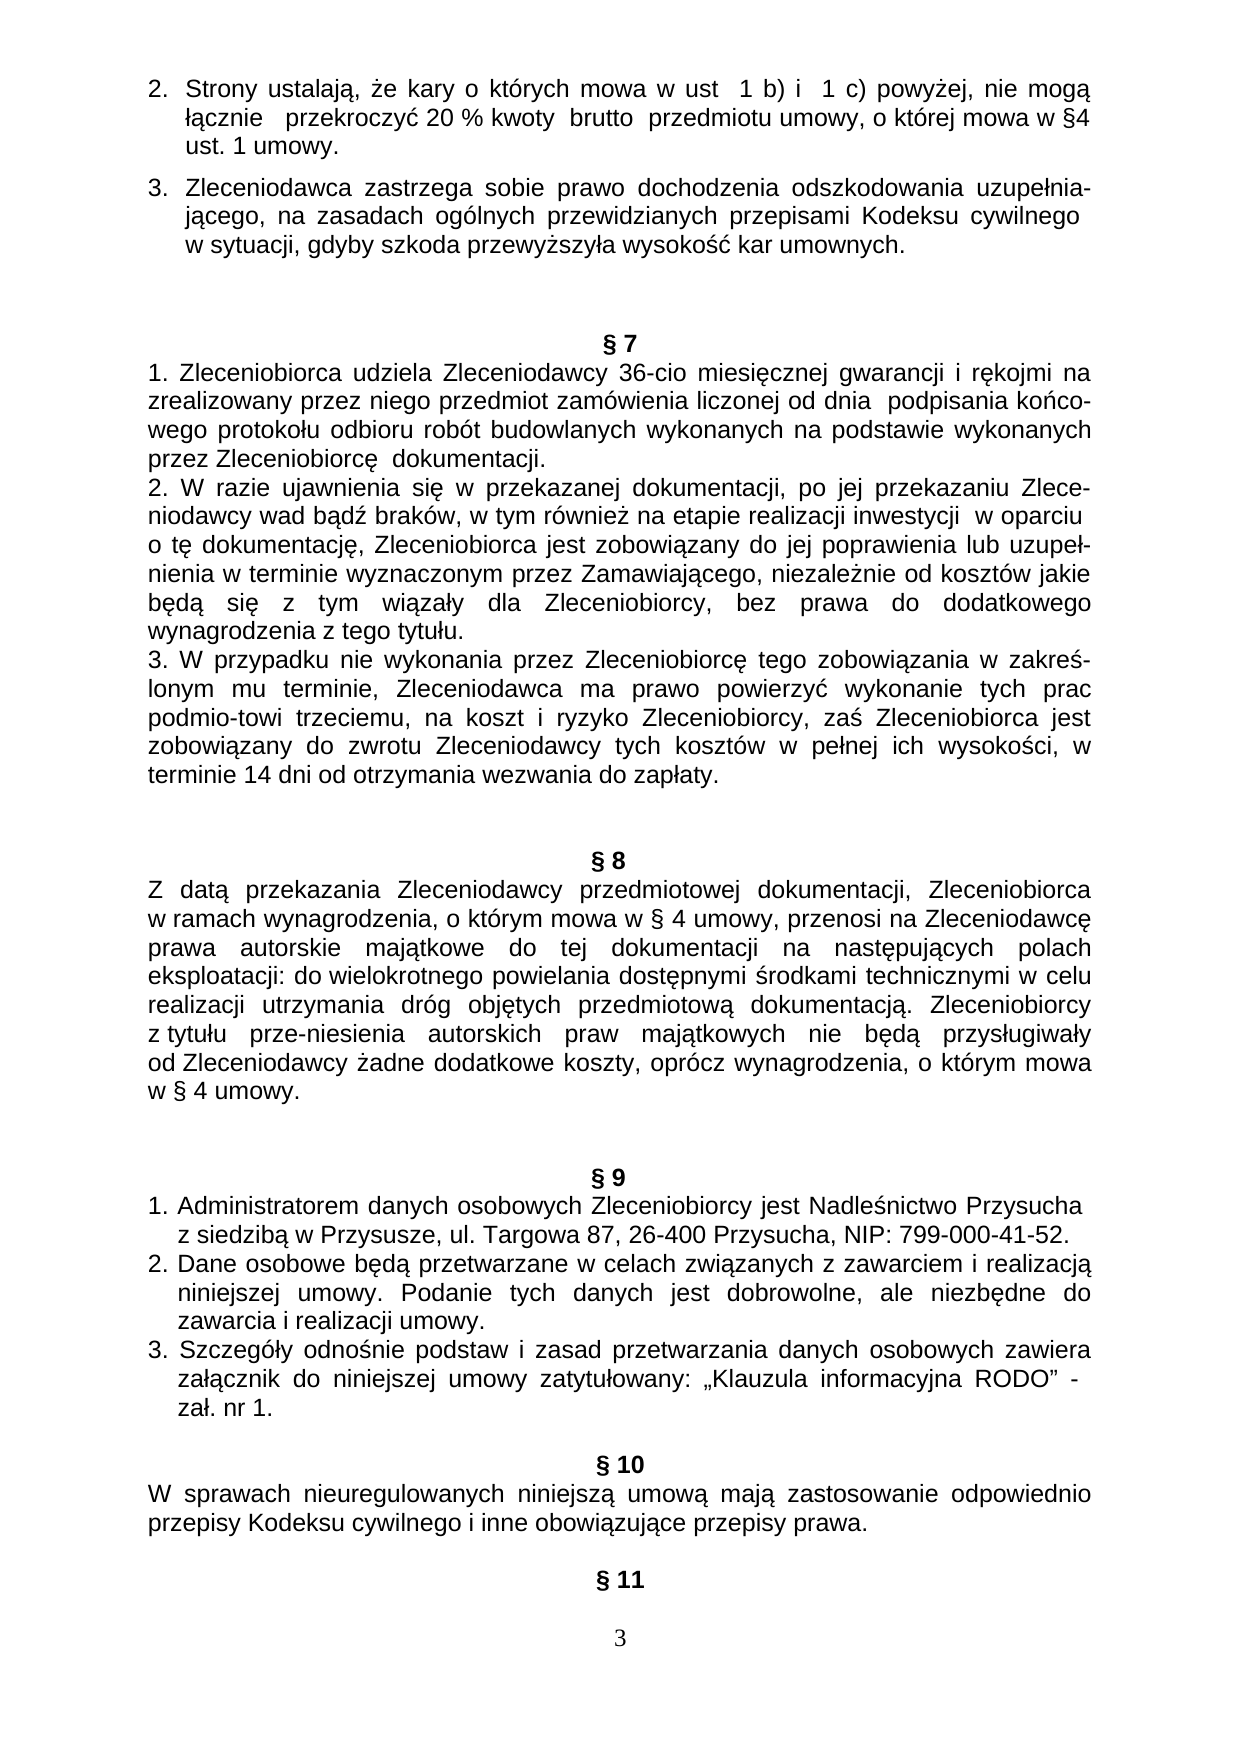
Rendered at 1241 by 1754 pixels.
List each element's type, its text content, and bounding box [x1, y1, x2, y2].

text 3. W przypadku nie wykonania przez Zleceniobiorcę tego zobowiązania w zakreś-lonym mu terminie, Zleceniodawca ma prawo powierzyć wykonanie tych prac podmio-towi trzeciemu, na koszt i ryzyko Zleceniobiorcy, zaś Zleceniobiorca jest zobowiązany do zwrotu Zleceniodawcy tych kosztów w pełnej ich wysokości, w terminie 14 dni od otrzymania wezwania do zapłaty. [148, 645, 1093, 789]
text W sprawach nieuregulowanych niniejszą umową mają zastosowanie odpowiednio przepisy Kodeksu cywilnego i inne obowiązujące przepisy prawa. [148, 1479, 1093, 1536]
text Z datą przekazania Zleceniodawcy przedmiotowej dokumentacji, Zleceniobiorca w ramach wynagrodzenia, o którym mowa w § 4 umowy, przenosi na Zleceniodawcę prawa autorskie majątkowe do tej dokumentacji na następujących polach eksploatacji: do wielokrotnego powielania dostępnymi środkami technicznymi w celu realizacji utrzymania dróg objętych przedmiotową dokumentacją. Zleceniobiorcy z tytułu prze-niesienia autorskich praw majątkowych nie będą przysługiwały od Zleceniodawcy żadne dodatkowe koszty, oprócz wynagrodzenia, o którym mowa w § 4 umowy. [148, 875, 1093, 1105]
text 3. Szczegóły odnośnie podstaw i zasad przetwarzania danych osobowych zawiera załącznik do niniejszej umowy zatytułowany: „Klauzula informacyjna RODO” - zał. nr 1. [148, 1335, 1093, 1421]
text 2. W razie ujawnienia się w przekazanej dokumentacji, po jej przekazaniu Zlece-niodawcy wad bądź braków, w tym również na etapie realizacji inwestycji w oparciu o tę dokumentację, Zleceniobiorca jest zobowiązany do jej poprawienia lub uzupeł-nienia w terminie wyznaczonym przez Zamawiającego, niezależnie od kosztów jakie będą się z tym wiązały dla Zleceniobiorcy, bez prawa do dodatkowego wynagrodzenia z tego tytułu. [148, 473, 1093, 645]
text § 10 [148, 1450, 1093, 1479]
text § 7 [148, 329, 1093, 358]
text 1. Zleceniobiorca udziela Zleceniodawcy 36-cio miesięcznej gwarancji i rękojmi na zrealizowany przez niego przedmiot zamówienia liczonej od dnia podpisania końco-wego protokołu odbioru robót budowlanych wykonanych na podstawie wykonanych przez Zleceniobiorcę dokumentacji. [148, 358, 1093, 473]
text 1. Administratorem danych osobowych Zleceniobiorcy jest Nadleśnictwo Przysucha z siedzibą w Przysusze, ul. Targowa 87, 26-400 Przysucha, NIP: 799-000-41-52. [148, 1191, 1093, 1249]
list Zleceniodawca zastrzega sobie prawo dochodzenia odszkodowania uzupełnia-jącego, na zasadach ogólnych przewidzianych przepisami Kodeksu cywilnego w sytuacji, gdyby szkoda przewyższyła wysokość kar umownych. [148, 173, 1093, 259]
list Strony ustalają, że kary o których mowa w ust 1 b) i 1 c) powyżej, nie mogą łącznie przekroczyć 20 % kwoty brutto przedmiotu umowy, o której mowa w §4 ust. 1 umowy. [148, 74, 1093, 160]
text 2. Dane osobowe będą przetwarzane w celach związanych z zawarciem i realizacją niniejszej umowy. Podanie tych danych jest dobrowolne, ale niezbędne do zawarcia i realizacji umowy. [148, 1249, 1093, 1335]
text § 9 [517, 1163, 1093, 1191]
text § 8 [517, 846, 1093, 875]
text § 11 [148, 1565, 1093, 1594]
